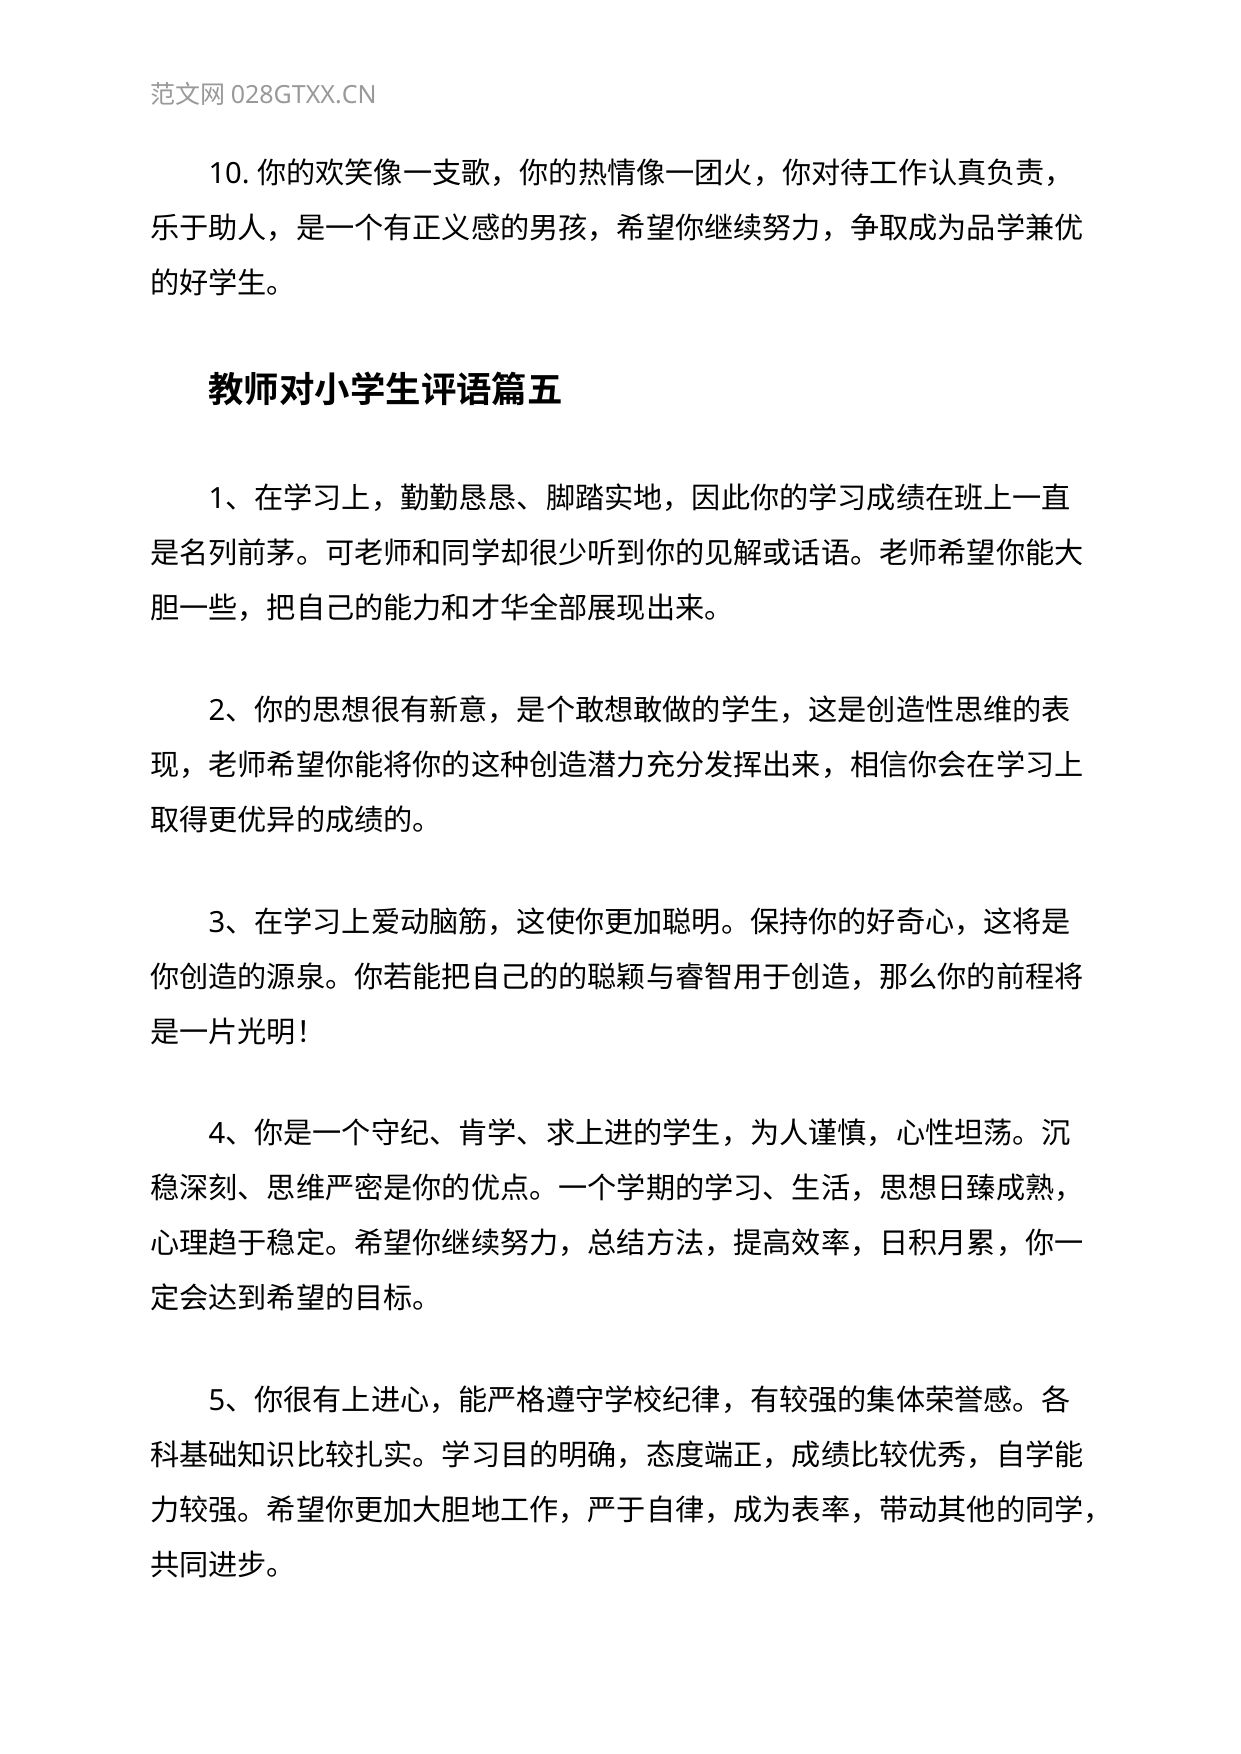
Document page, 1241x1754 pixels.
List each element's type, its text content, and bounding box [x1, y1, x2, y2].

text 2、你的思想很有新意，是个敢想敢做的学生，这是创造性思维的表现，老师希望你能将你的这种创造潜力充分发挥出来，相信你会在学习上取得更优异的成绩的。 [150, 687, 1090, 839]
text 1、在学习上，勤勤恳恳、脚踏实地，因此你的学习成绩在班上一直是名列前茅。可老师和同学却很少听到你的见解或话语。老师希望你能大胆一些，把自己的能力和才华全部展现出来。 [150, 475, 1090, 627]
text 5、你很有上进心，能严格遵守学校纪律，有较强的集体荣誉感。各科基础知识比较扎实。学习目的明确，态度端正，成绩比较优秀，自学能力较强。希望你更加大胆地工作，严于自律，成为表率，带动其他的同学，共同进步。 [150, 1377, 1090, 1584]
text 教师对小学生评语篇五 [150, 362, 1090, 413]
text 10. 你的欢笑像一支歌，你的热情像一团火，你对待工作认真负责，乐于助人，是一个有正义感的男孩，希望你继续努力，争取成为品学兼优的好学生。 [150, 150, 1090, 302]
text 4、你是一个守纪、肯学、求上进的学生，为人谨慎，心性坦荡。沉稳深刻、思维严密是你的优点。一个学期的学习、生活，思想日臻成熟，心理趋于稳定。希望你继续努力，总结方法，提高效率，日积月累，你一定会达到希望的目标。 [150, 1110, 1090, 1317]
text 3、在学习上爱动脑筋，这使你更加聪明。保持你的好奇心，这将是你创造的源泉。你若能把自己的的聪颖与睿智用于创造，那么你的前程将是一片光明！ [150, 898, 1090, 1051]
